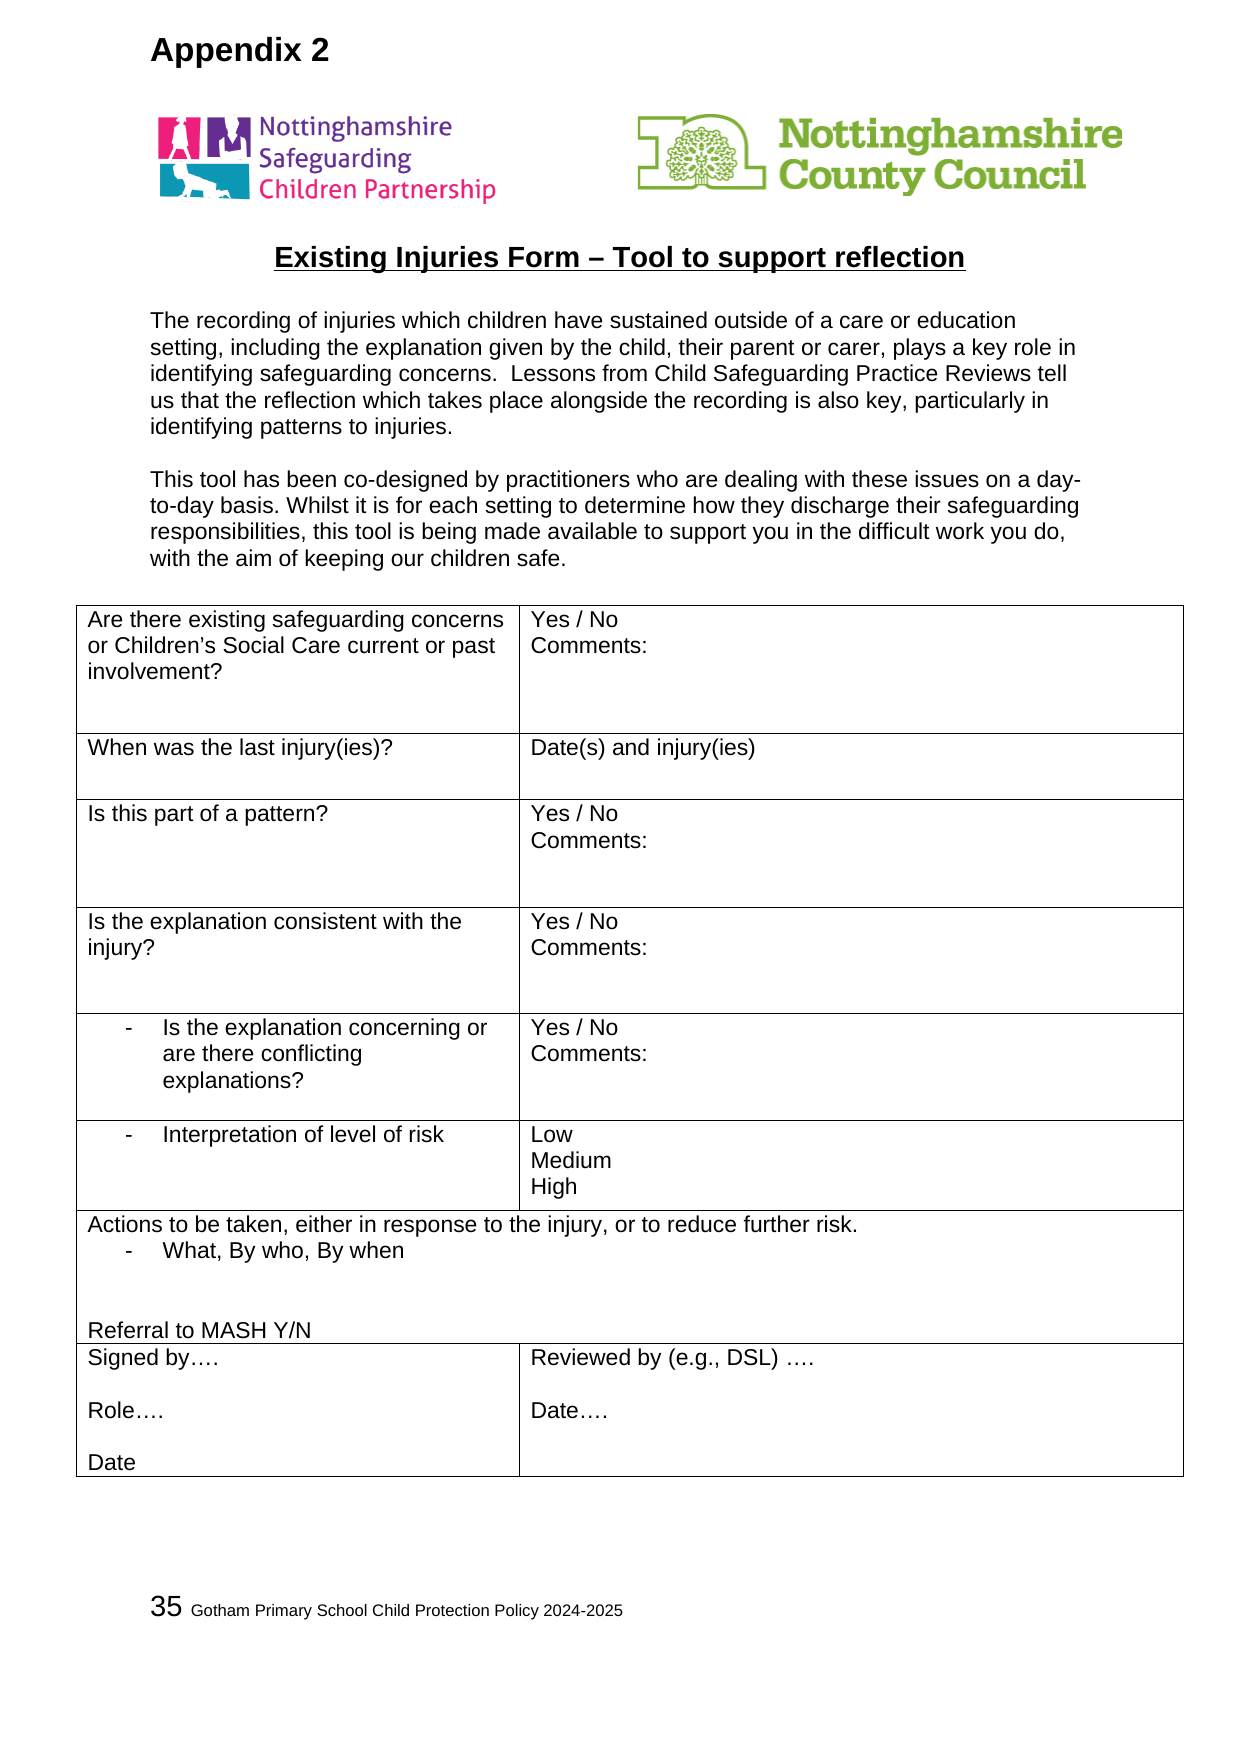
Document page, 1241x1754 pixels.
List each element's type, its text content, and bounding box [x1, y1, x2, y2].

table_cell Reviewed by (e.g., DSL) …. Date…. [520, 1344, 1183, 1476]
table_cell Yes / No Comments: [520, 908, 1183, 1013]
table_cell Date(s) and injury(ies) [520, 734, 1183, 799]
text Existing Injuries Form – Tool to support reflection [150, 240, 1090, 274]
table_cell Is the explanation concerning or are there conflicting explanations? [77, 1014, 519, 1119]
table_cell Signed by…. Role…. Date [77, 1344, 519, 1476]
table_cell Is the explanation consistent with the injury? [77, 908, 519, 1013]
text This tool has been co-designed by practitioners who are dealing with these issues on a day-to-day basis. Whilst it is for each setting to determine how they discharge their safeguarding responsibilities, this tool is being made available to support you in the difficult work you do, with the aim of keeping our children safe. [150, 466, 1090, 571]
text The recording of injuries which children have sustained outside of a care or education setting, including the explanation given by the child, their parent or carer, plays a key role in identifying safeguarding concerns. Lessons from Child Safeguarding Practice Reviews tell us that the reflection which takes place alongside the recording is also key, particularly in identifying patterns to injuries. [150, 307, 1090, 439]
table_cell Yes / No Comments: [520, 1014, 1183, 1119]
picture [637, 114, 1123, 196]
table_header Yes / No Comments: [520, 606, 1183, 733]
table_cell Low Medium High [520, 1121, 1183, 1210]
table_cell Is this part of a pattern? [77, 800, 519, 907]
table_header Are there existing safeguarding concerns or Children’s Social Care current or past involvement? [77, 606, 519, 733]
text Appendix 2 [150, 29, 1090, 68]
table_cell When was the last injury(ies)? [77, 734, 519, 799]
table_cell Actions to be taken, either in response to the injury, or to reduce further risk. What, By who, By when Referral to MASH Y/N [77, 1211, 1183, 1343]
table_cell Interpretation of level of risk [77, 1121, 519, 1210]
table_cell Yes / No Comments: [520, 800, 1183, 907]
